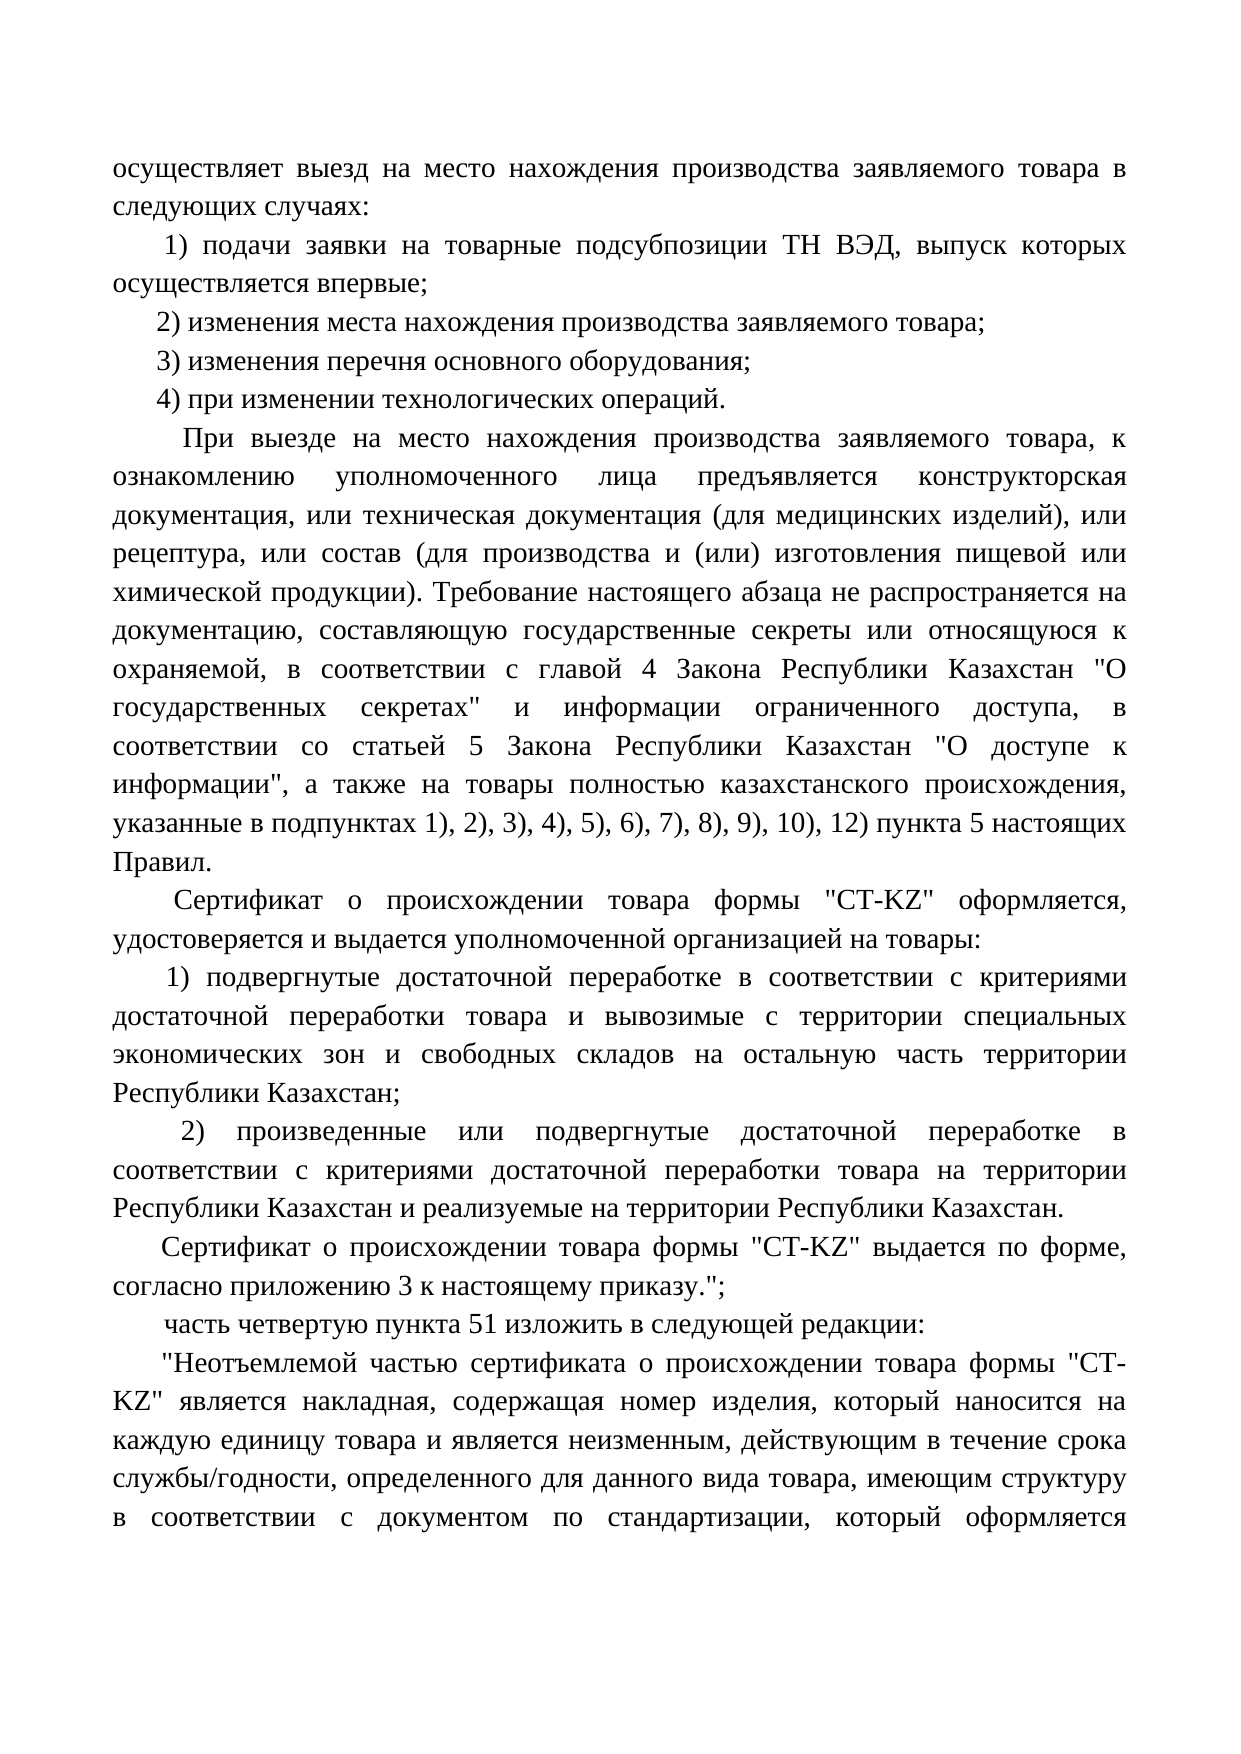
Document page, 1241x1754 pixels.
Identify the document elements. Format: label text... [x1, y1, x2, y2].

text 4) при изменении технологических операций. [112, 381, 1128, 415]
text Сертификат о происхождении товара формы "CT-KZ" выдается по форме, согласно приложению 3 к настоящему приказу."; [112, 1229, 1128, 1301]
text При выезде на место нахождения производства заявляемого товара, к ознакомлению уполномоченного лица предъявляется конструкторская документация, или техническая документация (для медицинских изделий), или рецептура, или состав (для производства и (или) изготовления пищевой или химической продукции). Требование настоящего абзаца не распространяется на документацию, составляющую государственные секреты или относящуюся к охраняемой, в соответствии с главой 4 Закона Республики Казахстан "О государственных секретах" и информации ограниченного доступа, в соответствии со статьей 5 Закона Республики Казахстан "О доступе к информации", а также на товары полностью казахстанского происхождения, указанные в подпунктах 1), 2), 3), 4), 5), 6), 7), 8), 9), 10), 12) пункта 5 настоящих Правил. [112, 420, 1128, 877]
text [112, 150, 1128, 222]
text 1) подвергнутые достаточной переработке в соответствии с критериями достаточной переработки товара и вывозимые с территории специальных экономических зон и свободных складов на остальную часть территории Республики Казахстан; [112, 959, 1128, 1108]
text часть четвертую пункта 51 изложить в следующей редакции: [112, 1306, 1128, 1340]
text 1) подачи заявки на товарные подсубпозиции ТН ВЭД, выпуск которых осуществляется впервые; [112, 227, 1128, 299]
text 2) изменения места нахождения производства заявляемого товара; [112, 304, 1128, 338]
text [112, 1345, 1128, 1532]
text 2) произведенные или подвергнутые достаточной переработке в соответствии с критериями достаточной переработки товара на территории Республики Казахстан и реализуемые на территории Республики Казахстан. [112, 1113, 1128, 1224]
text Сертификат о происхождении товара формы "CT-KZ" оформляется, удостоверяется и выдается уполномоченной организацией на товары: [112, 882, 1128, 954]
text 3) изменения перечня основного оборудования; [112, 343, 1128, 376]
